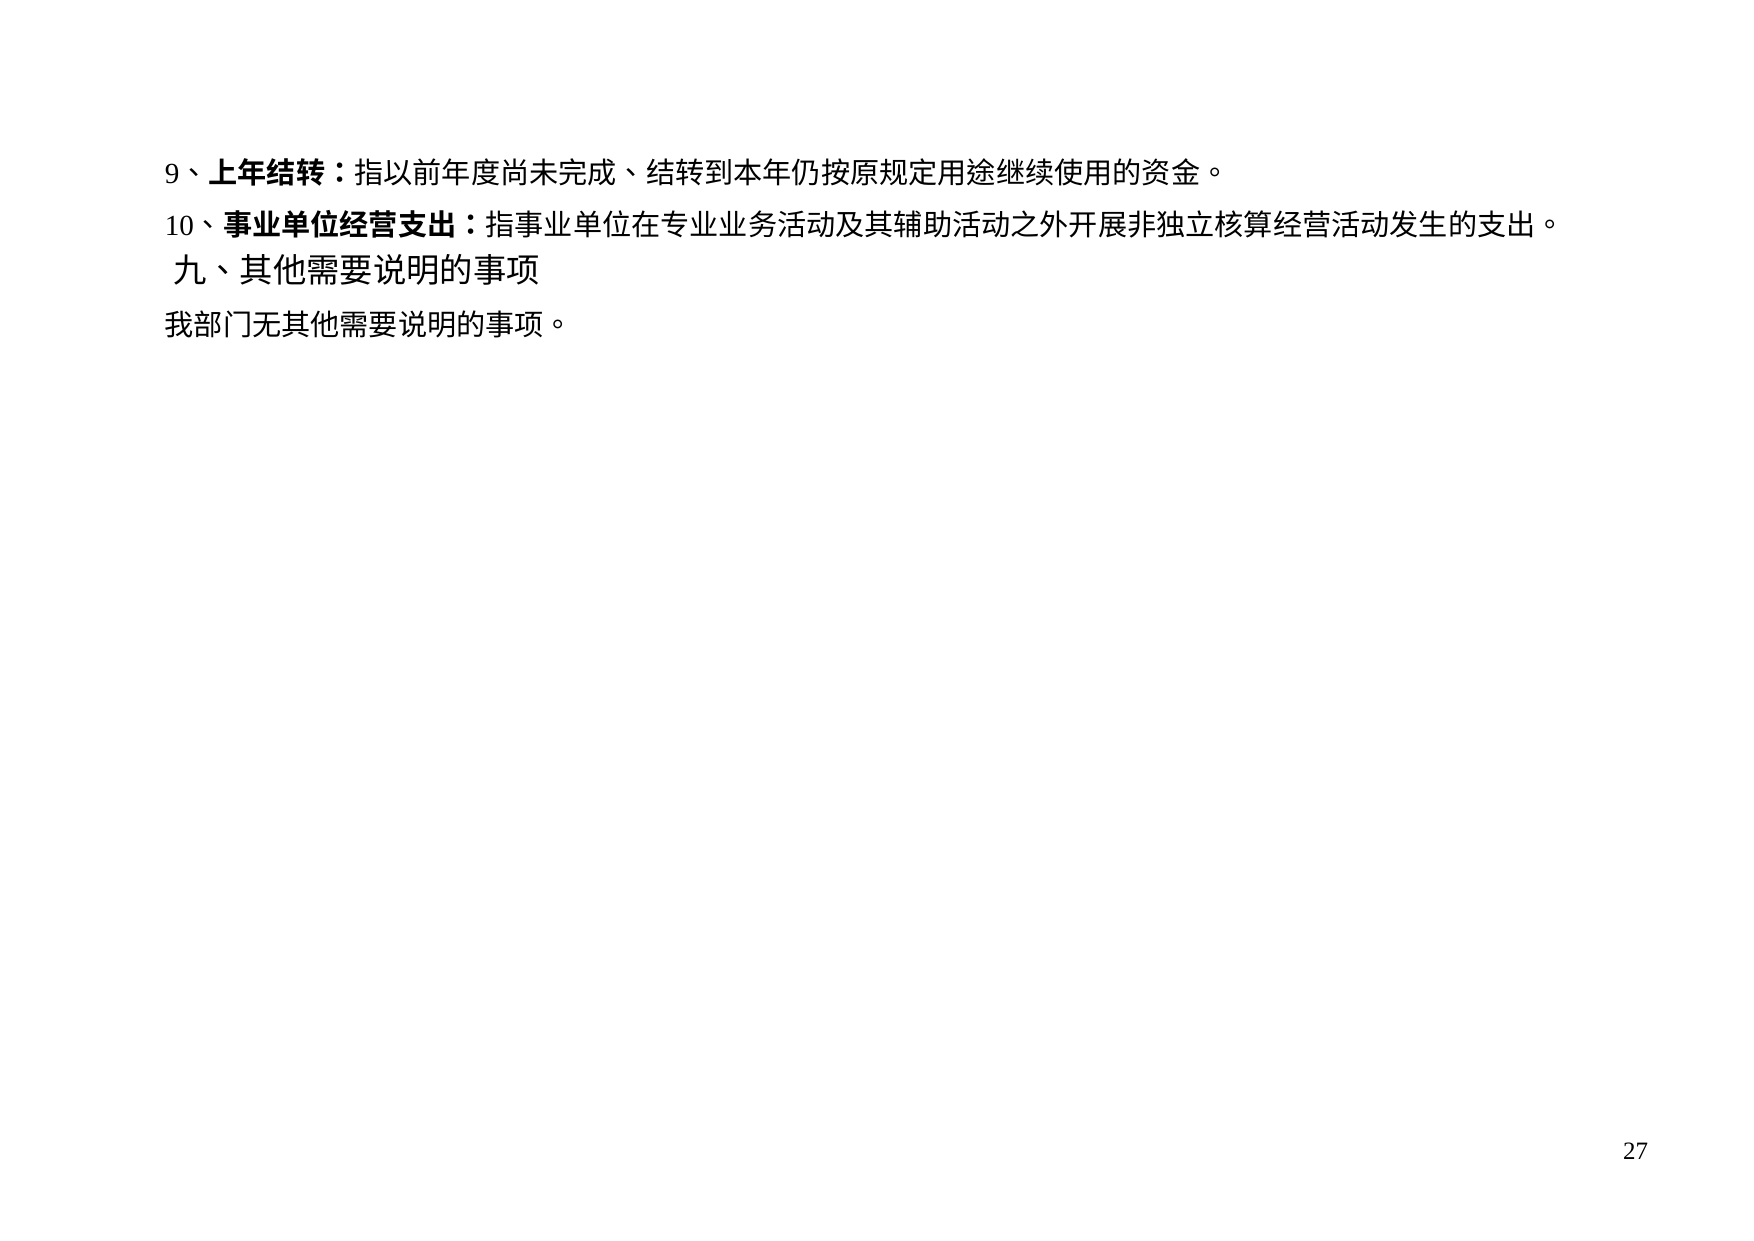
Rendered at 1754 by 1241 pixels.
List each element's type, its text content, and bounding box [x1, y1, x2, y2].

text 9、上年结转：指以前年度尚未完成、结转到本年仍按原规定用途继续使用的资金。 [106, 142, 1648, 194]
text 九、其他需要说明的事项 [106, 247, 1648, 292]
text 10、事业单位经营支出：指事业单位在专业业务活动及其辅助活动之外开展非独立核算经营活动发生的支出。 [106, 194, 1648, 246]
text 我部门无其他需要说明的事项。 [106, 293, 1648, 346]
